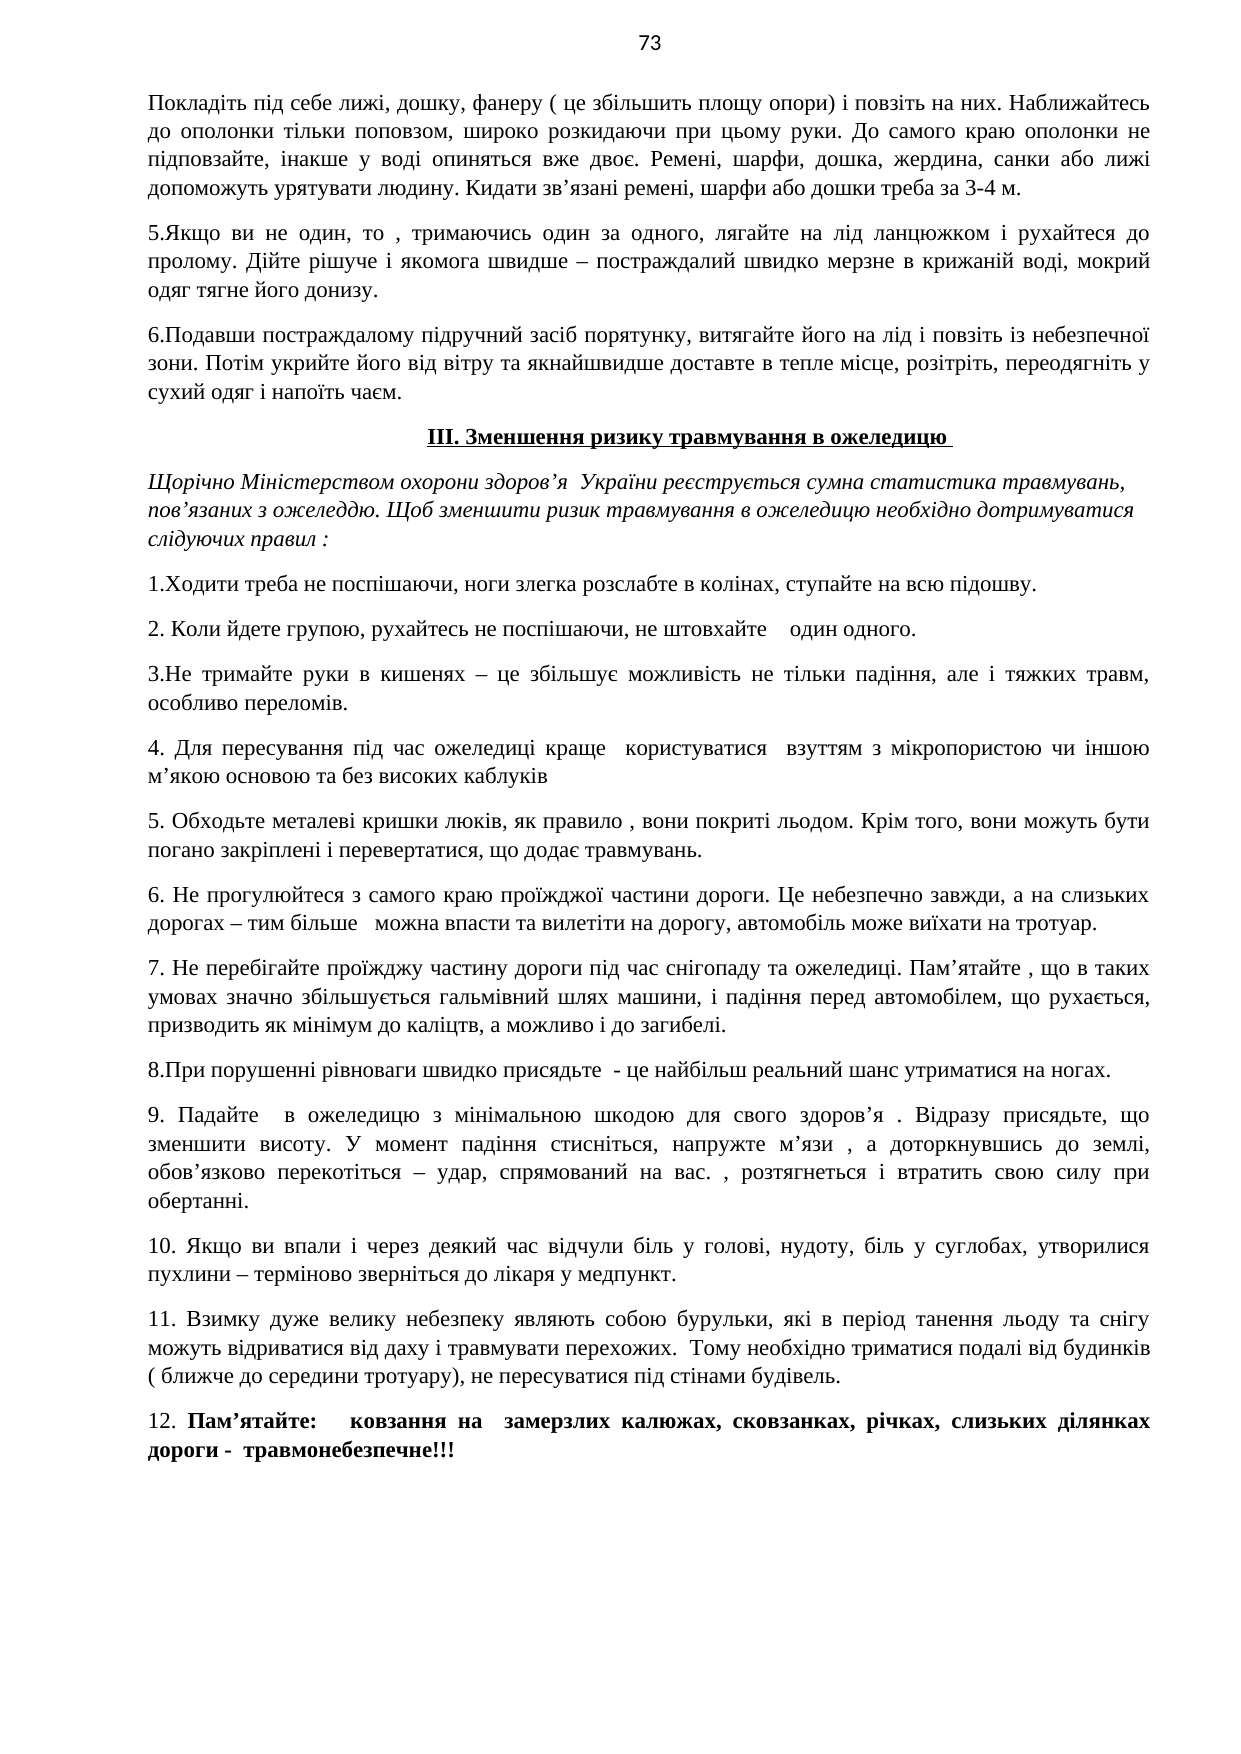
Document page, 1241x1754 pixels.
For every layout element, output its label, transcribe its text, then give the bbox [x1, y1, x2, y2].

text 3.Не тримайте руки в кишенях – це збільшує можливість не тільки падіння, але і тяжких травм, особливо переломів. [148, 660, 1152, 715]
text Щорічно Міністерством охорони здоров’я України реєструється сумна статистика травмувань, пов’язаних з ожеледдю. Щоб зменшити ризик травмування в ожеледицю необхідно дотримуватися слідуючих правил : [148, 468, 1152, 551]
text Покладіть під себе лижі, дошку, фанеру ( це збільшить площу опори) і повзіть на них. Наближайтесь до ополонки тільки поповзом, широко розкидаючи при цьому руки. До самого краю ополонки не підповзайте, інакше у воді опиняться вже двоє. Ремені, шарфи, дошка, жердина, санки або лижі допоможуть урятувати людину. Кидати зв’язані ремені, шарфи або дошки треба за 3-4 м. [148, 88, 1152, 200]
text 2. Коли йдете групою, рухайтесь не поспішаючи, не штовхайте один одного. [148, 615, 1152, 641]
text 1.Ходити треба не поспішаючи, ноги злегка розслабте в колінах, ступайте на всю підошву. [148, 570, 1152, 596]
text 11. Взимку дуже велику небезпеку являють собою бурульки, які в період танення льоду та снігу можуть відриватися від даху і травмувати перехожих. Тому необхідно триматися подалі від будинків ( ближче до середини тротуару), не пересуватися під стінами будівель. [148, 1305, 1152, 1389]
text III. Зменшення ризику травмування в ожеледицю [223, 423, 1152, 449]
text 6. Не прогулюйтеся з самого краю проїжджої частини дороги. Це небезпечно завжди, а на слизьких дорогах – тим більше можна впасти та вилетіти на дорогу, автомобіль може виїхати на тротуар. [148, 881, 1152, 936]
text 7. Не перебігайте проїжджу частину дороги під час снігопаду та ожеледиці. Пам’ятайте , що в таких умовах значно збільшується гальмівний шлях машини, і падіння перед автомобілем, що рухається, призводить як мінімум до каліцтв, а можливо і до загибелі. [148, 954, 1152, 1038]
text 4. Для пересування під час ожеледиці краще користуватися взуттям з мікропористою чи іншою м’якою основою та без високих каблуків [148, 734, 1152, 788]
text 9. Падайте в ожеледицю з мінімальною шкодою для свого здоров’я . Відразу присядьте, що зменшити висоту. У момент падіння стисніться, напружте м’язи , а доторкнувшись до землі, обов’язково перекотіться – удар, спрямований на вас. , розтягнеться і втратить свою силу при обертанні. [148, 1101, 1152, 1213]
text 10. Якщо ви впали і через деякий час відчули біль у голові, нудоту, біль у суглобах, утворилися пухлини – терміново зверніться до лікаря у медпункт. [148, 1232, 1152, 1287]
text 12. Пам’ятайте: ковзання на замерзлих калюжах, сковзанках, річках, слизьких ділянках дороги - травмонебезпечне!!! [148, 1407, 1152, 1462]
text 5.Якщо ви не один, то , тримаючись один за одного, лягайте на лід ланцюжком і рухайтеся до пролому. Дійте рішуче і якомога швидше – постраждалий швидко мерзне в крижаній воді, мокрий одяг тягне його донизу. [148, 219, 1152, 302]
text 8.При порушенні рівноваги швидко присядьте - це найбільш реальний шанс утриматися на ногах. [148, 1056, 1152, 1083]
text 5. Обходьте металеві кришки люків, як правило , вони покриті льодом. Крім того, вони можуть бути погано закріплені і перевертатися, що додає травмувань. [148, 807, 1152, 862]
text 6.Подавши постраждалому підручний засіб порятунку, витягайте його на лід і повзіть із небезпечної зони. Потім укрийте його від вітру та якнайшвидше доставте в тепле місце, розітріть, переодягніть у сухий одяг і напоїть чаєм. [148, 321, 1152, 404]
